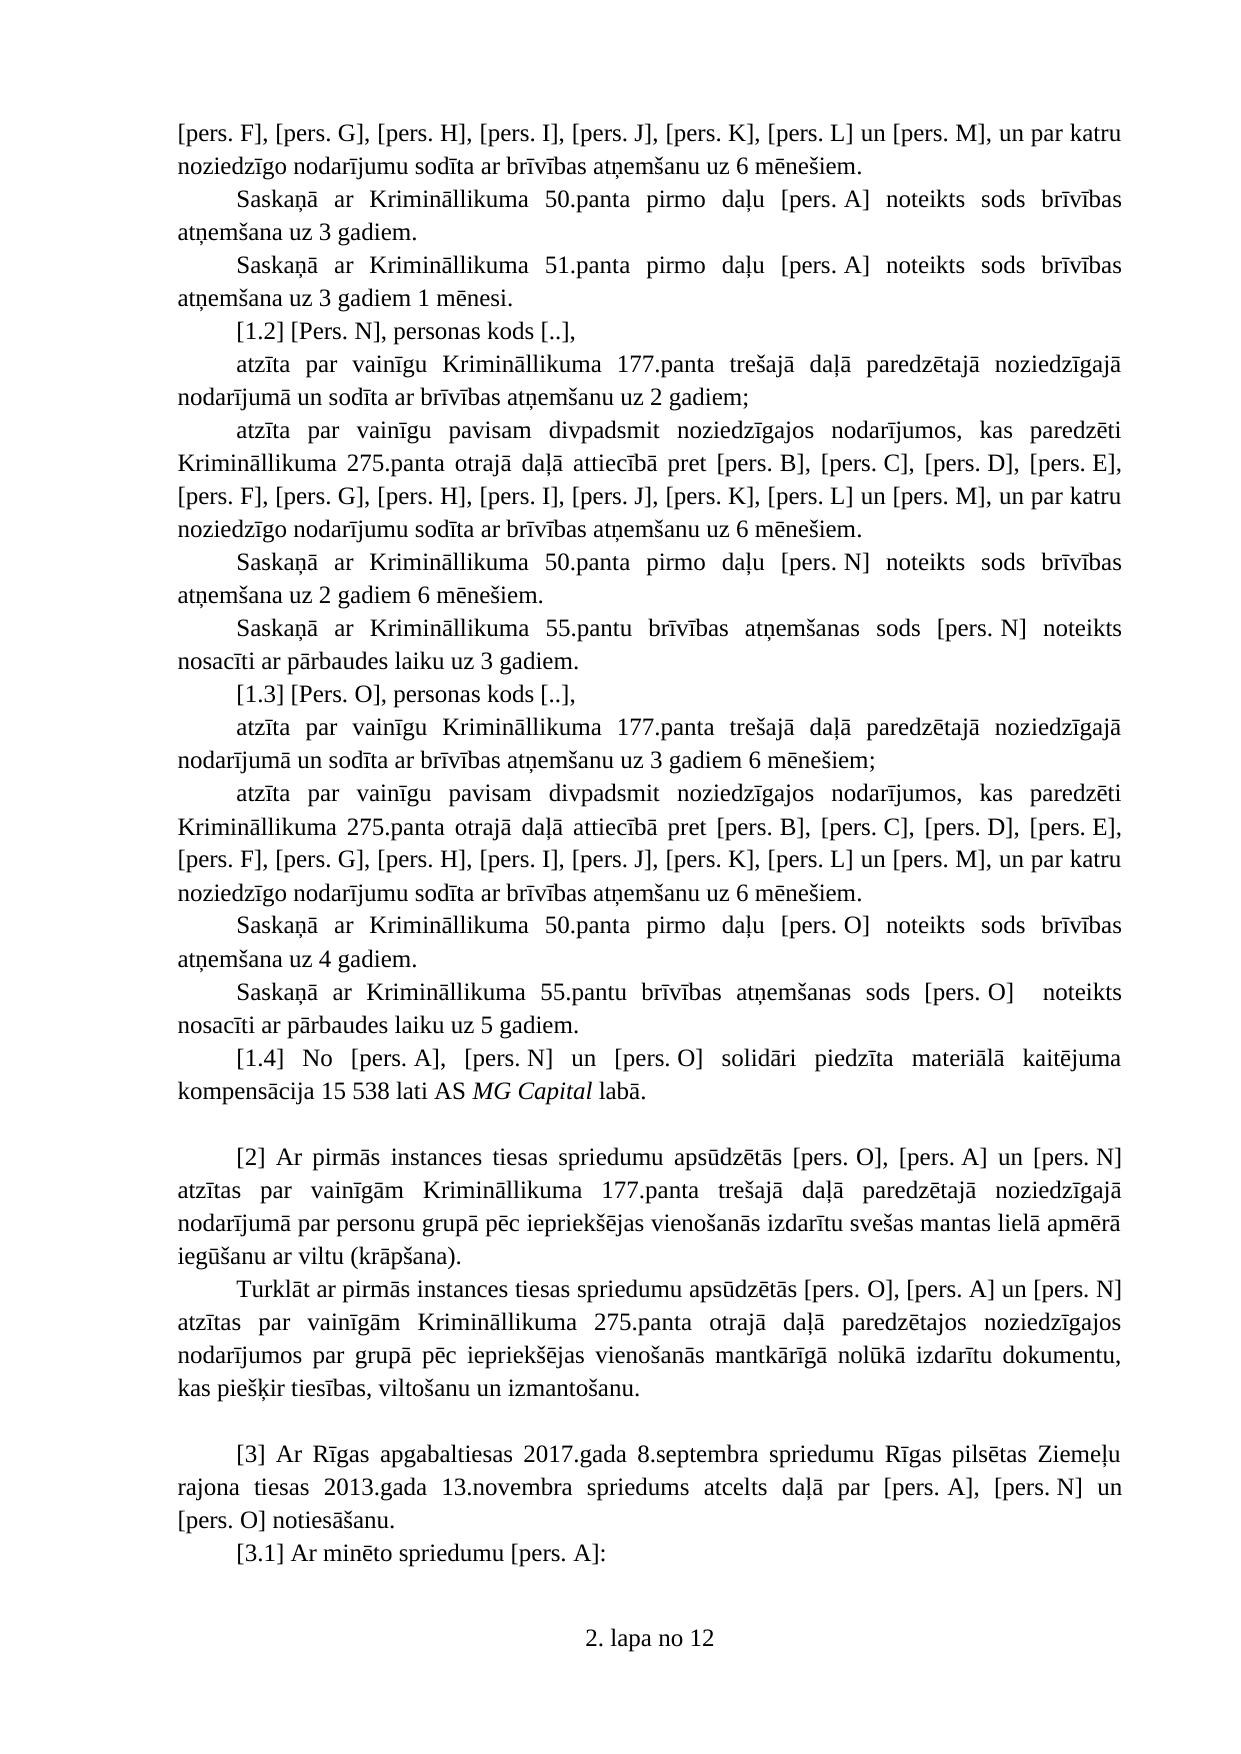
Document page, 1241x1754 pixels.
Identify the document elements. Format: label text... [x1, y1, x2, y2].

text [177, 118, 1122, 180]
text Saskaņā ar Krimināllikuma 55.pantu brīvības atņemšanas sods [pers. N] noteikts nosacīti ar pārbaudes laiku uz 3 gadiem. [177, 613, 1122, 675]
text Saskaņā ar Krimināllikuma 50.panta pirmo daļu [pers. N] noteikts sods brīvības atņemšana uz 2 gadiem 6 mēnešiem. [177, 547, 1122, 609]
text [2] Ar pirmās instances tiesas spriedumu apsūdzētās [pers. O], [pers. A] un [pers. N] atzītas par vainīgām Krimināllikuma 177.panta trešajā daļā paredzētajā noziedzīgajā nodarījumā par personu grupā pēc iepriekšējas vienošanās izdarītu svešas mantas lielā apmērā iegūšanu ar viltu (krāpšana). [177, 1142, 1122, 1269]
text Saskaņā ar Krimināllikuma 55.pantu brīvības atņemšanas sods [pers. O] noteikts nosacīti ar pārbaudes laiku uz 5 gadiem. [177, 977, 1122, 1038]
text [1.4] No [pers. A], [pers. N] un [pers. O] solidāri piedzīta materiālā kaitējuma kompensācija 15 538 lati AS MG Capital labā. [177, 1043, 1122, 1104]
text Saskaņā ar Krimināllikuma 51.panta pirmo daļu [pers. A] noteikts sods brīvības atņemšana uz 3 gadiem 1 mēnesi. [177, 250, 1122, 312]
text [1.2] [Pers. N], personas kods [..], [177, 316, 1122, 345]
text atzīta par vainīgu Krimināllikuma 177.panta trešajā daļā paredzētajā noziedzīgajā nodarījumā un sodīta ar brīvības atņemšanu uz 2 gadiem; [177, 349, 1122, 411]
text Saskaņā ar Krimināllikuma 50.panta pirmo daļu [pers. A] noteikts sods brīvības atņemšana uz 3 gadiem. [177, 184, 1122, 246]
text [3.1] Ar minēto spriedumu [pers. A]: [177, 1538, 1122, 1567]
text Saskaņā ar Krimināllikuma 50.panta pirmo daļu [pers. O] noteikts sods brīvības atņemšana uz 4 gadiem. [177, 911, 1122, 972]
text [3] Ar Rīgas apgabaltiesas 2017.gada 8.septembra spriedumu Rīgas pilsētas Ziemeļu rajona tiesas 2013.gada 13.novembra spriedums atcelts daļā par [pers. A], [pers. N] un [pers. O] notiesāšanu. [177, 1439, 1122, 1534]
text atzīta par vainīgu Krimināllikuma 177.panta trešajā daļā paredzētajā noziedzīgajā nodarījumā un sodīta ar brīvības atņemšanu uz 3 gadiem 6 mēnešiem; [177, 712, 1122, 774]
text Turklāt ar pirmās instances tiesas spriedumu apsūdzētās [pers. O], [pers. A] un [pers. N] atzītas par vainīgām Krimināllikuma 275.panta otrajā daļā paredzētajos noziedzīgajos nodarījumos par grupā pēc iepriekšējas vienošanās mantkārīgā nolūkā izdarītu dokumentu, kas piešķir tiesības, viltošanu un izmantošanu. [177, 1274, 1122, 1402]
text [1.3] [Pers. O], personas kods [..], [177, 679, 1122, 708]
